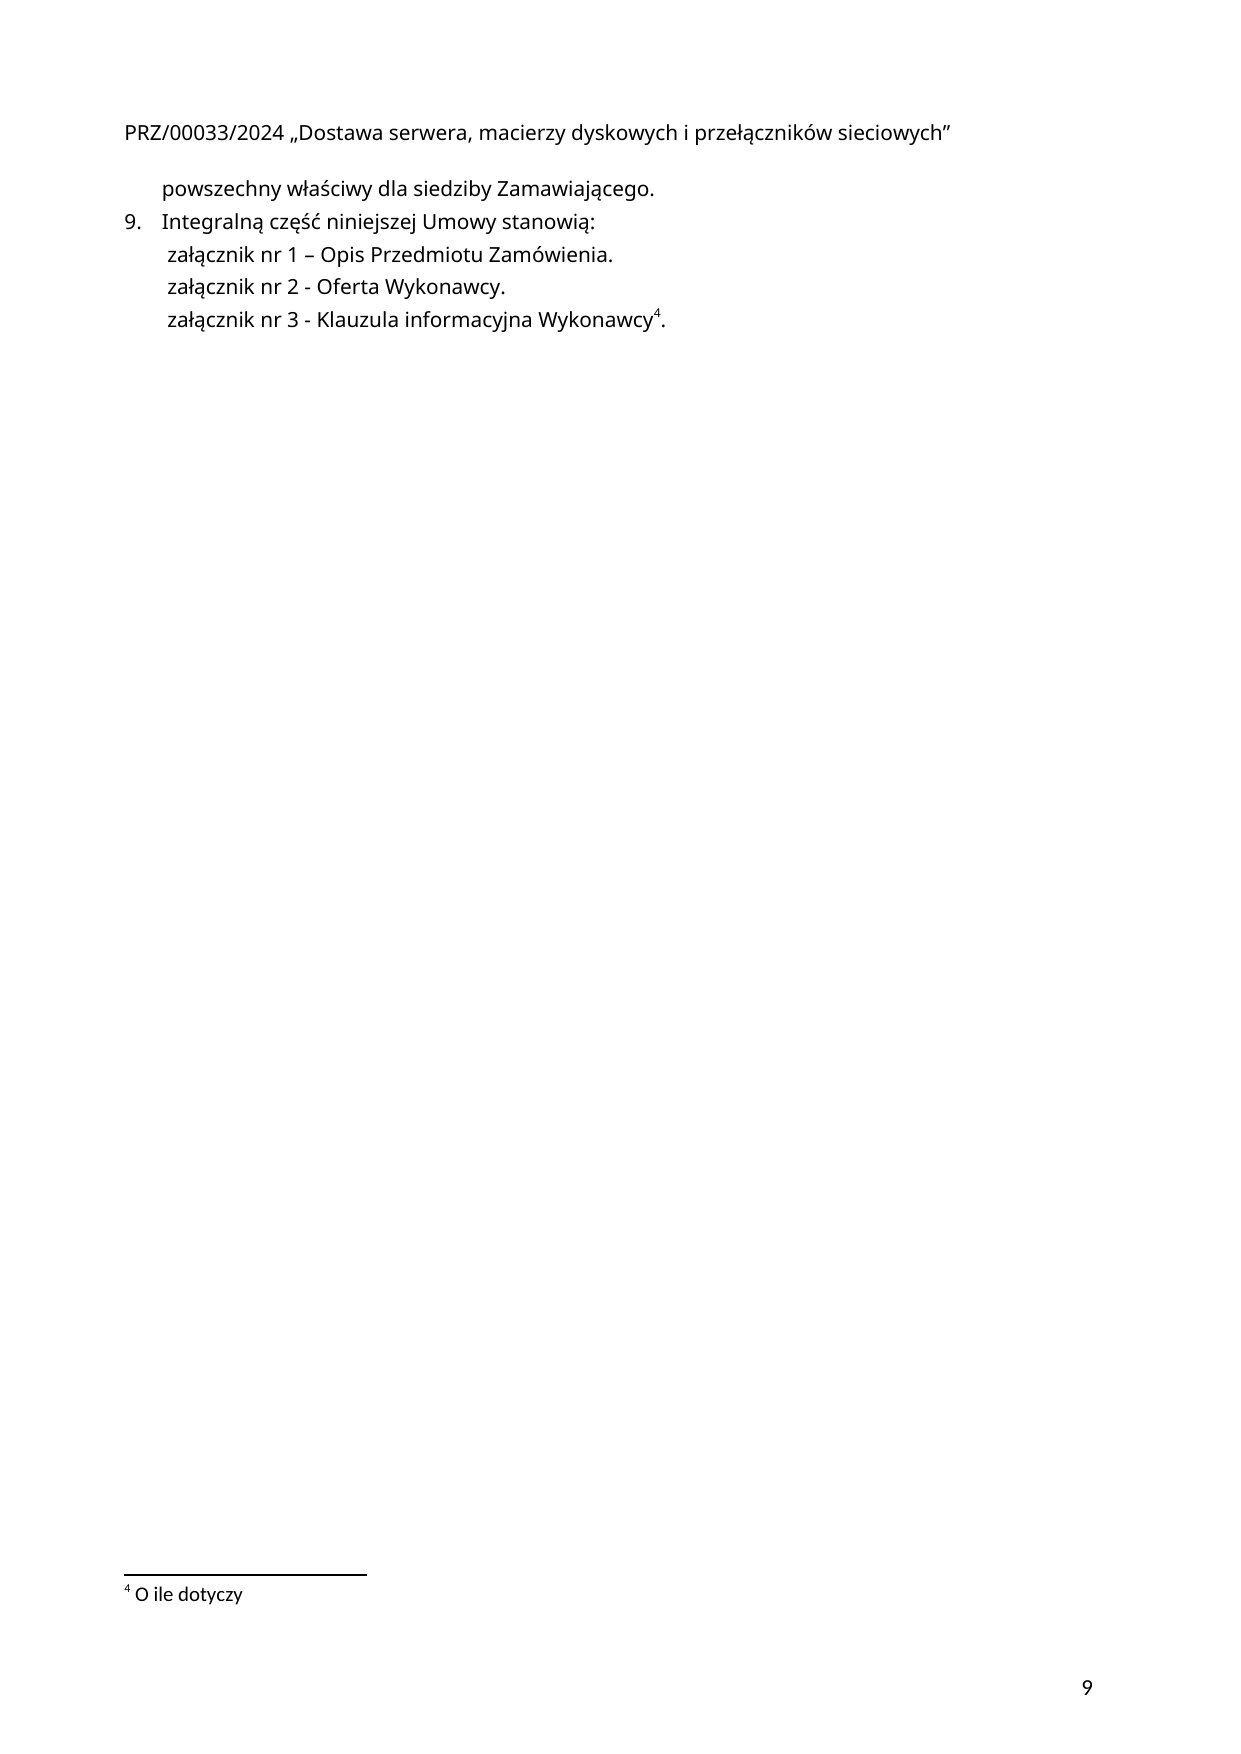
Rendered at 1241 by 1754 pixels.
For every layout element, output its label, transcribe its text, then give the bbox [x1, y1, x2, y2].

list załącznik nr 2 - Oferta Wykonawcy. [162, 272, 1092, 301]
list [124, 174, 1092, 203]
list załącznik nr 1 – Opis Przedmiotu Zamówienia. [162, 240, 1092, 268]
list Integralną część niniejszej Umowy stanowią: [124, 207, 1092, 236]
list załącznik nr 3 - Klauzula informacyjna Wykonawcy. [162, 305, 1092, 333]
